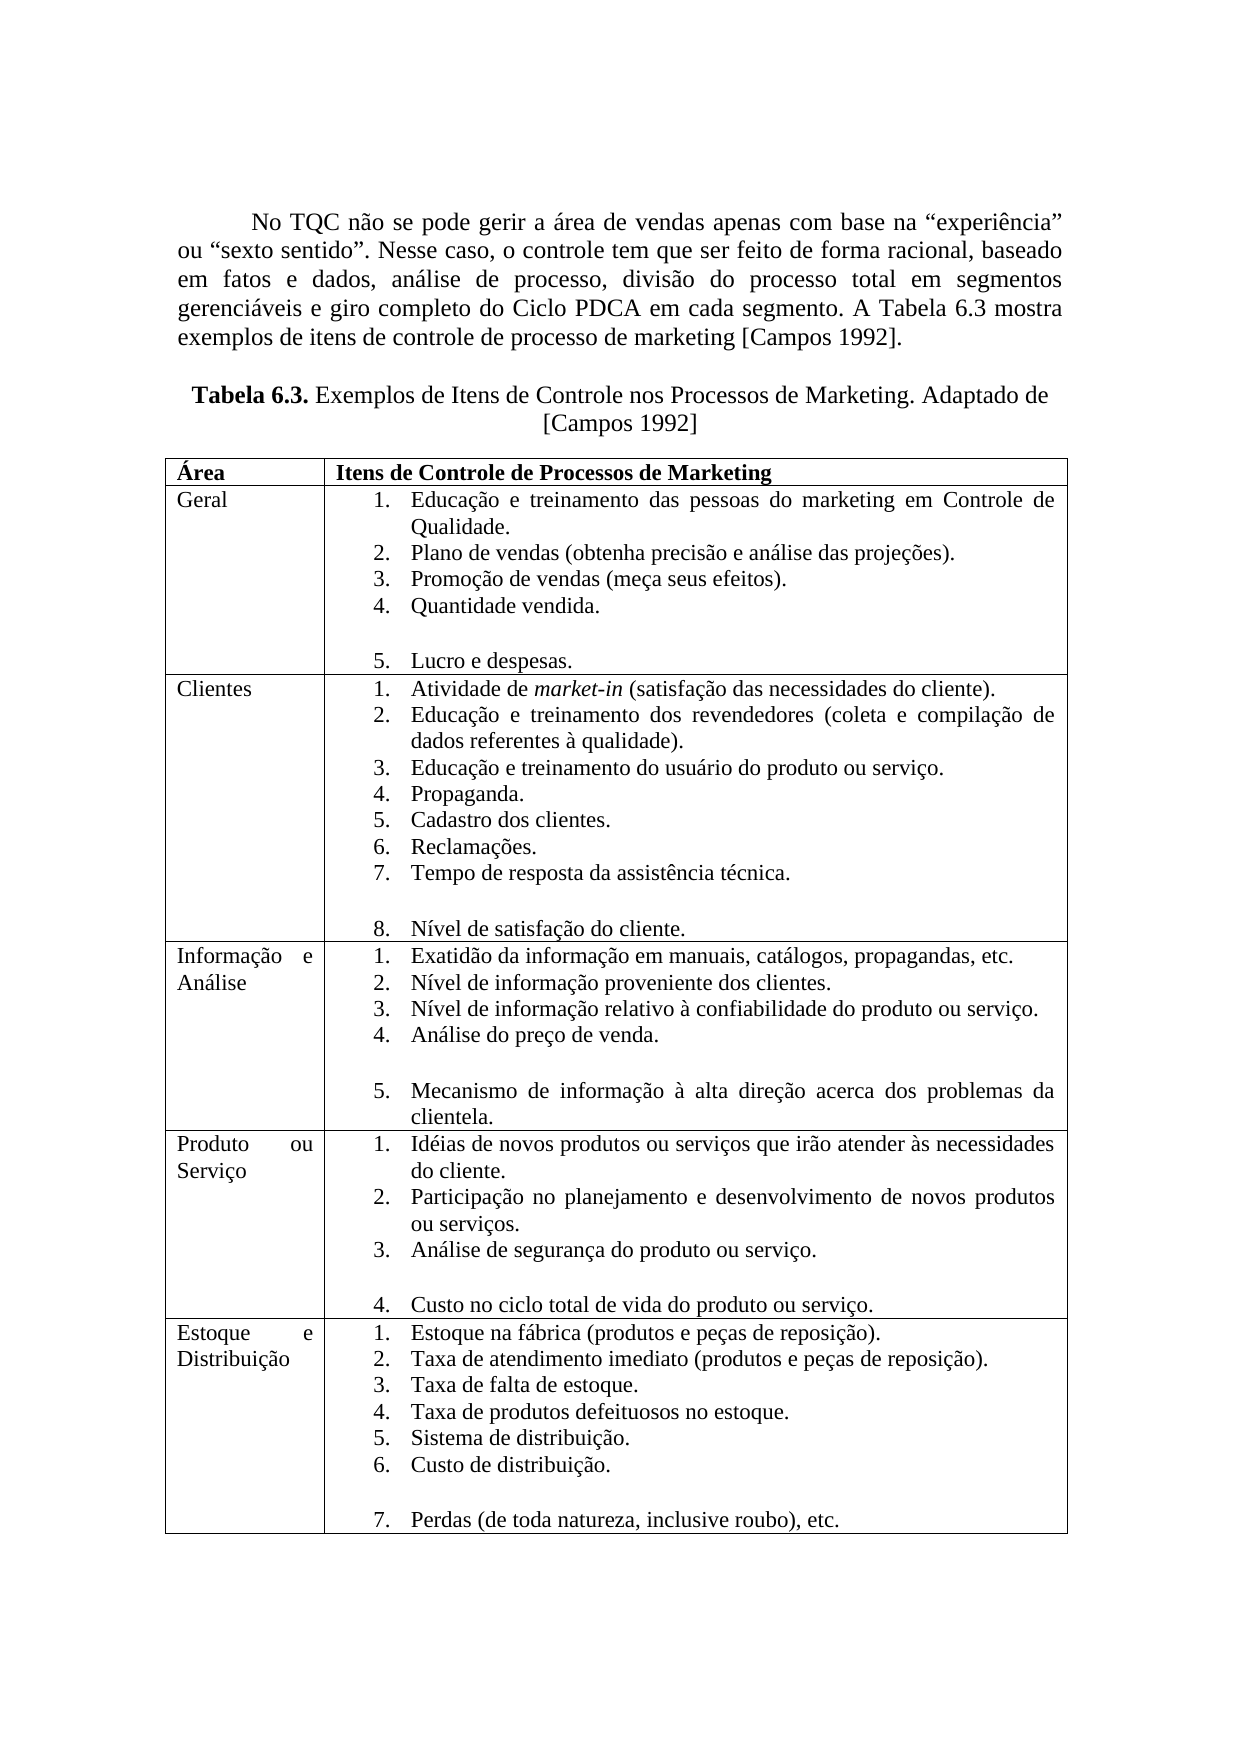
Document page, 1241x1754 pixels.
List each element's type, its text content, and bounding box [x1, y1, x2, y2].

table_cell Geral [166, 486, 324, 674]
table_cell Educação e treinamento das pessoas do marketing em Controle de Qualidade. Plano de vendas (obtenha precisão e análise das projeções). Promoção de vendas (meça seus efeitos). Quantidade vendida. Lucro e despesas. [325, 486, 1067, 674]
table_cell Produto ou Serviço [166, 1131, 324, 1318]
table_cell Estoque na fábrica (produtos e peças de reposição). Taxa de atendimento imediato (produtos e peças de reposição). Taxa de falta de estoque. Taxa de produtos defeituosos no estoque. Sistema de distribuição. Custo de distribuição. Perdas (de toda natureza, inclusive roubo), etc. [325, 1319, 1067, 1532]
text No TQC não se pode gerir a área de vendas apenas com base na “experiência” ou “sexto sentido”. Nesse caso, o controle tem que ser feito de forma racional, baseado em fatos e dados, análise de processo, divisão do processo total em segmentos gerenciáveis e giro completo do Ciclo PDCA em cada segmento. A Tabela 6.3 mostra exemplos de itens de controle de processo de marketing [Campos 1992]. [177, 207, 1063, 351]
table_cell Exatidão da informação em manuais, catálogos, propagandas, etc. Nível de informação proveniente dos clientes. Nível de informação relativo à confiabilidade do produto ou serviço. Análise do preço de venda. Mecanismo de informação à alta direção acerca dos problemas da clientela. [325, 942, 1067, 1129]
table_cell Informação e Análise [166, 942, 324, 1129]
table_cell Clientes [166, 675, 324, 941]
table_header Itens de Controle de Processos de Marketing [325, 459, 1067, 485]
text Tabela 6.3. Exemplos de Itens de Controle nos Processos de Marketing. Adaptado de [Campos 1992] [177, 380, 1063, 437]
table_cell Estoque e Distribuição [166, 1319, 324, 1532]
table_header Área [166, 459, 324, 485]
table_cell Idéias de novos produtos ou serviços que irão atender às necessidades do cliente. Participação no planejamento e desenvolvimento de novos produtos ou serviços. Análise de segurança do produto ou serviço. Custo no ciclo total de vida do produto ou serviço. [325, 1131, 1067, 1318]
table_cell Atividade de market-in (satisfação das necessidades do cliente). Educação e treinamento dos revendedores (coleta e compilação de dados referentes à qualidade). Educação e treinamento do usuário do produto ou serviço. Propaganda. Cadastro dos clientes. Reclamações. Tempo de resposta da assistência técnica. Nível de satisfação do cliente. [325, 675, 1067, 941]
